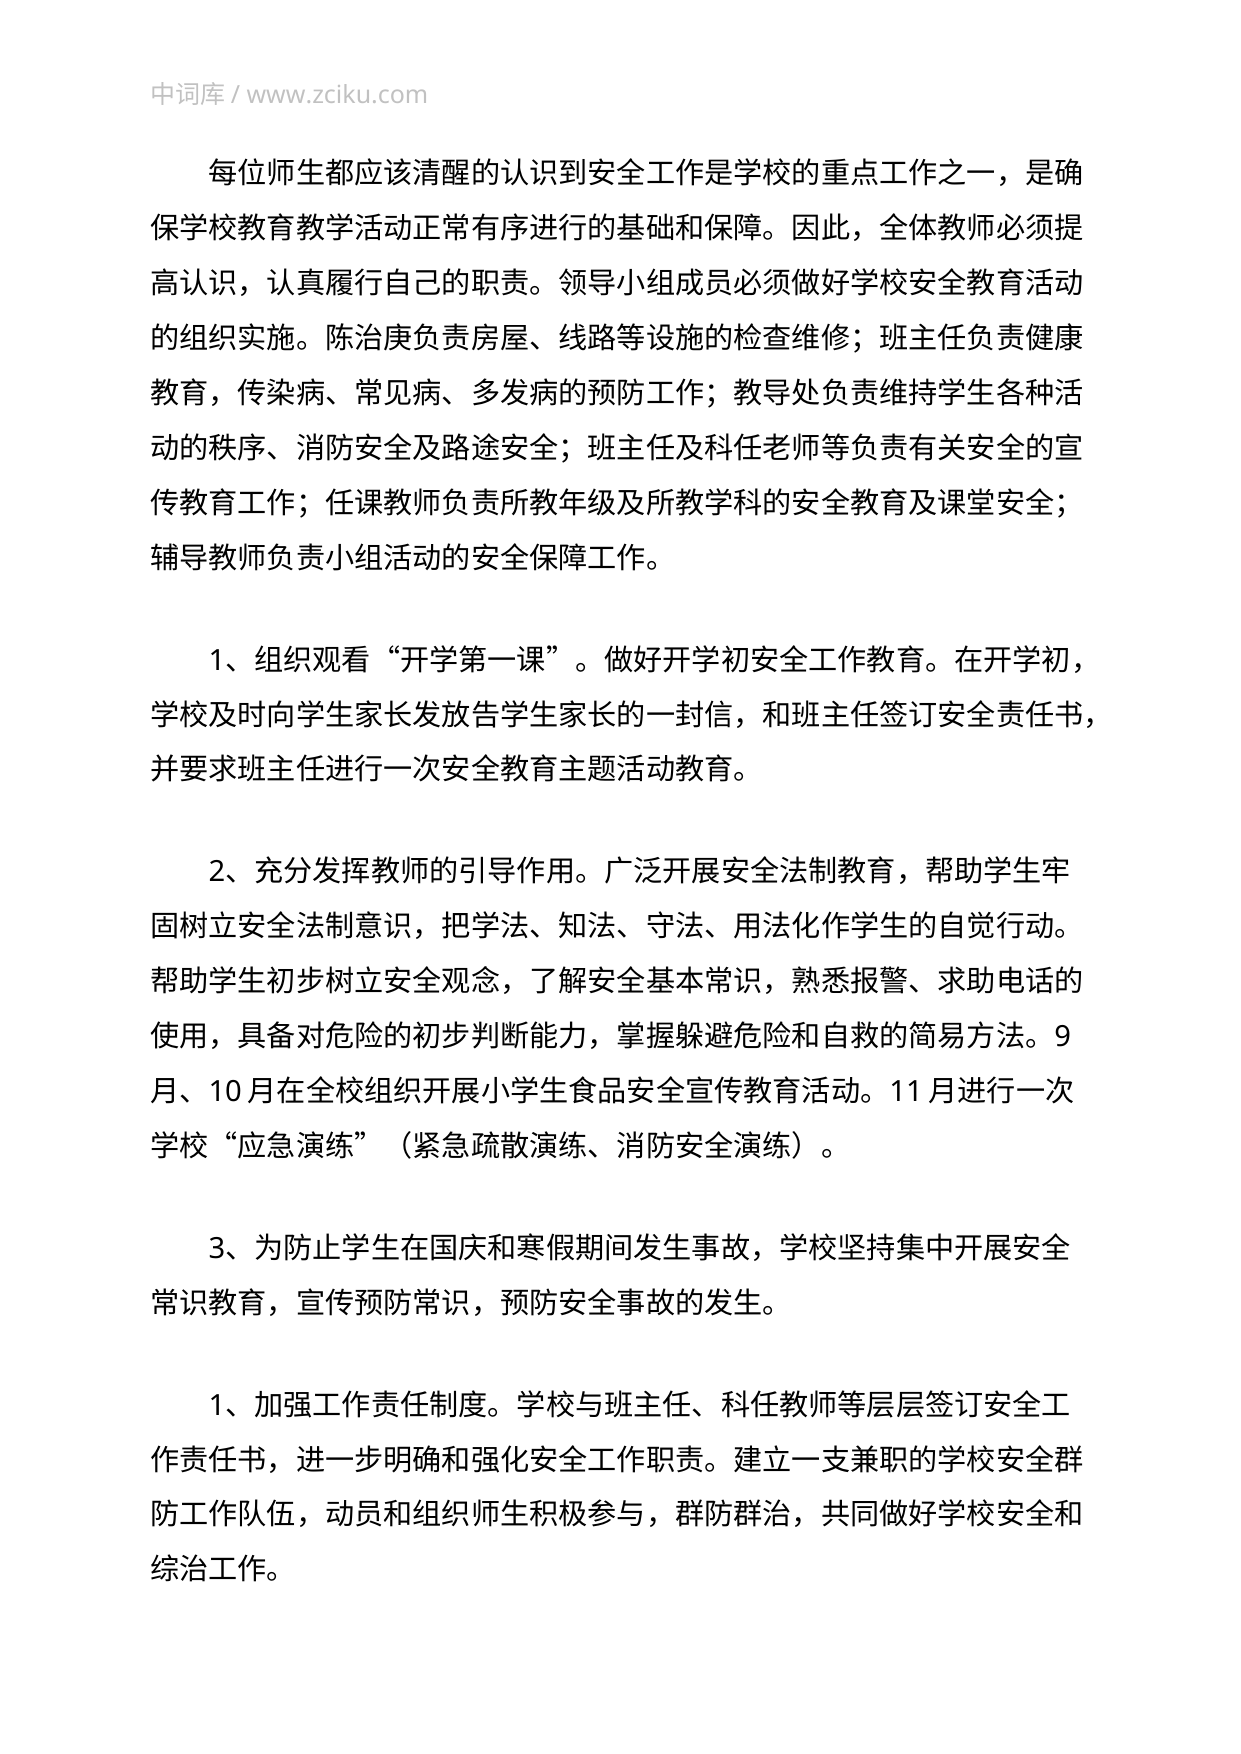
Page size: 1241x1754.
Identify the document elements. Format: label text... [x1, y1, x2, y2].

text 1、加强工作责任制度。学校与班主任、科任教师等层层签订安全工作责任书，进一步明确和强化安全工作职责。建立一支兼职的学校安全群防工作队伍，动员和组织师生积极参与，群防群治，共同做好学校安全和综治工作。 [150, 1381, 1090, 1588]
text 3、为防止学生在国庆和寒假期间发生事故，学校坚持集中开展安全常识教育，宣传预防常识，预防安全事故的发生。 [150, 1224, 1090, 1322]
text 2、充分发挥教师的引导作用。广泛开展安全法制教育，帮助学生牢固树立安全法制意识，把学法、知法、守法、用法化作学生的自觉行动。帮助学生初步树立安全观念，了解安全基本常识，熟悉报警、求助电话的使用，具备对危险的初步判断能力，掌握躲避危险和自救的简易方法。9月、10月在全校组织开展小学生食品安全宣传教育活动。11月进行一次学校“应急演练”（紧急疏散演练、消防安全演练）。 [150, 848, 1090, 1165]
text 每位师生都应该清醒的认识到安全工作是学校的重点工作之一，是确保学校教育教学活动正常有序进行的基础和保障。因此，全体教师必须提高认识，认真履行自己的职责。领导小组成员必须做好学校安全教育活动的组织实施。陈治庚负责房屋、线路等设施的检查维修；班主任负责健康教育，传染病、常见病、多发病的预防工作；教导处负责维持学生各种活动的秩序、消防安全及路途安全；班主任及科任老师等负责有关安全的宣传教育工作；任课教师负责所教年级及所教学科的安全教育及课堂安全；辅导教师负责小组活动的安全保障工作。 [150, 150, 1090, 577]
text 1、组织观看“开学第一课”。做好开学初安全工作教育。在开学初，学校及时向学生家长发放告学生家长的一封信，和班主任签订安全责任书，并要求班主任进行一次安全教育主题活动教育。 [150, 636, 1090, 788]
